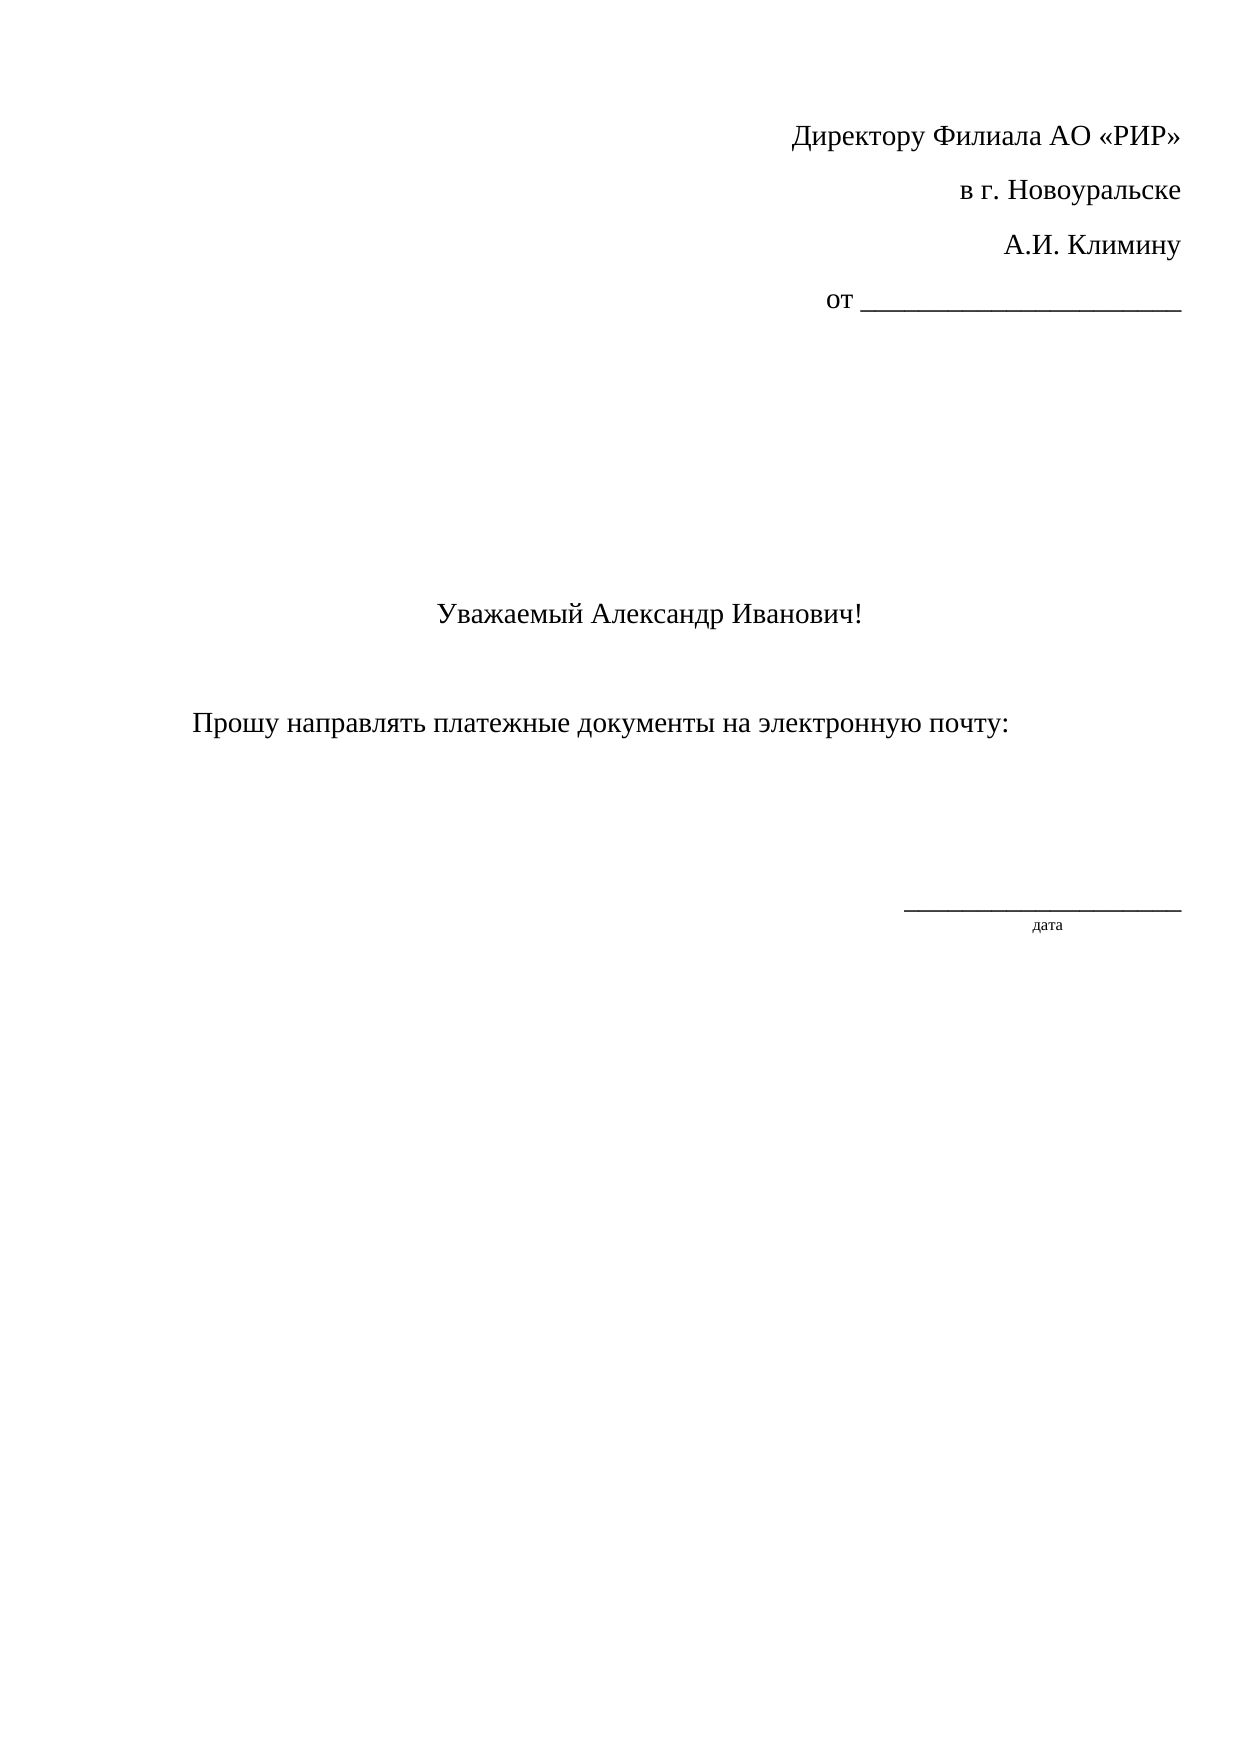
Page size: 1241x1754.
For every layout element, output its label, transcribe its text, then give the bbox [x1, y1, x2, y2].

text от ______________________ [118, 281, 1181, 315]
text Уважаемый Александр Иванович! [118, 596, 1181, 630]
text дата [118, 914, 1181, 934]
text ___________________ [118, 881, 1181, 914]
text в г. Новоуральске [118, 172, 1181, 206]
text Прошу направлять платежные документы на электронную почту: [118, 705, 1181, 739]
text Директору Филиала АО «РИР» [118, 118, 1181, 152]
text А.И. Климину [118, 227, 1181, 260]
